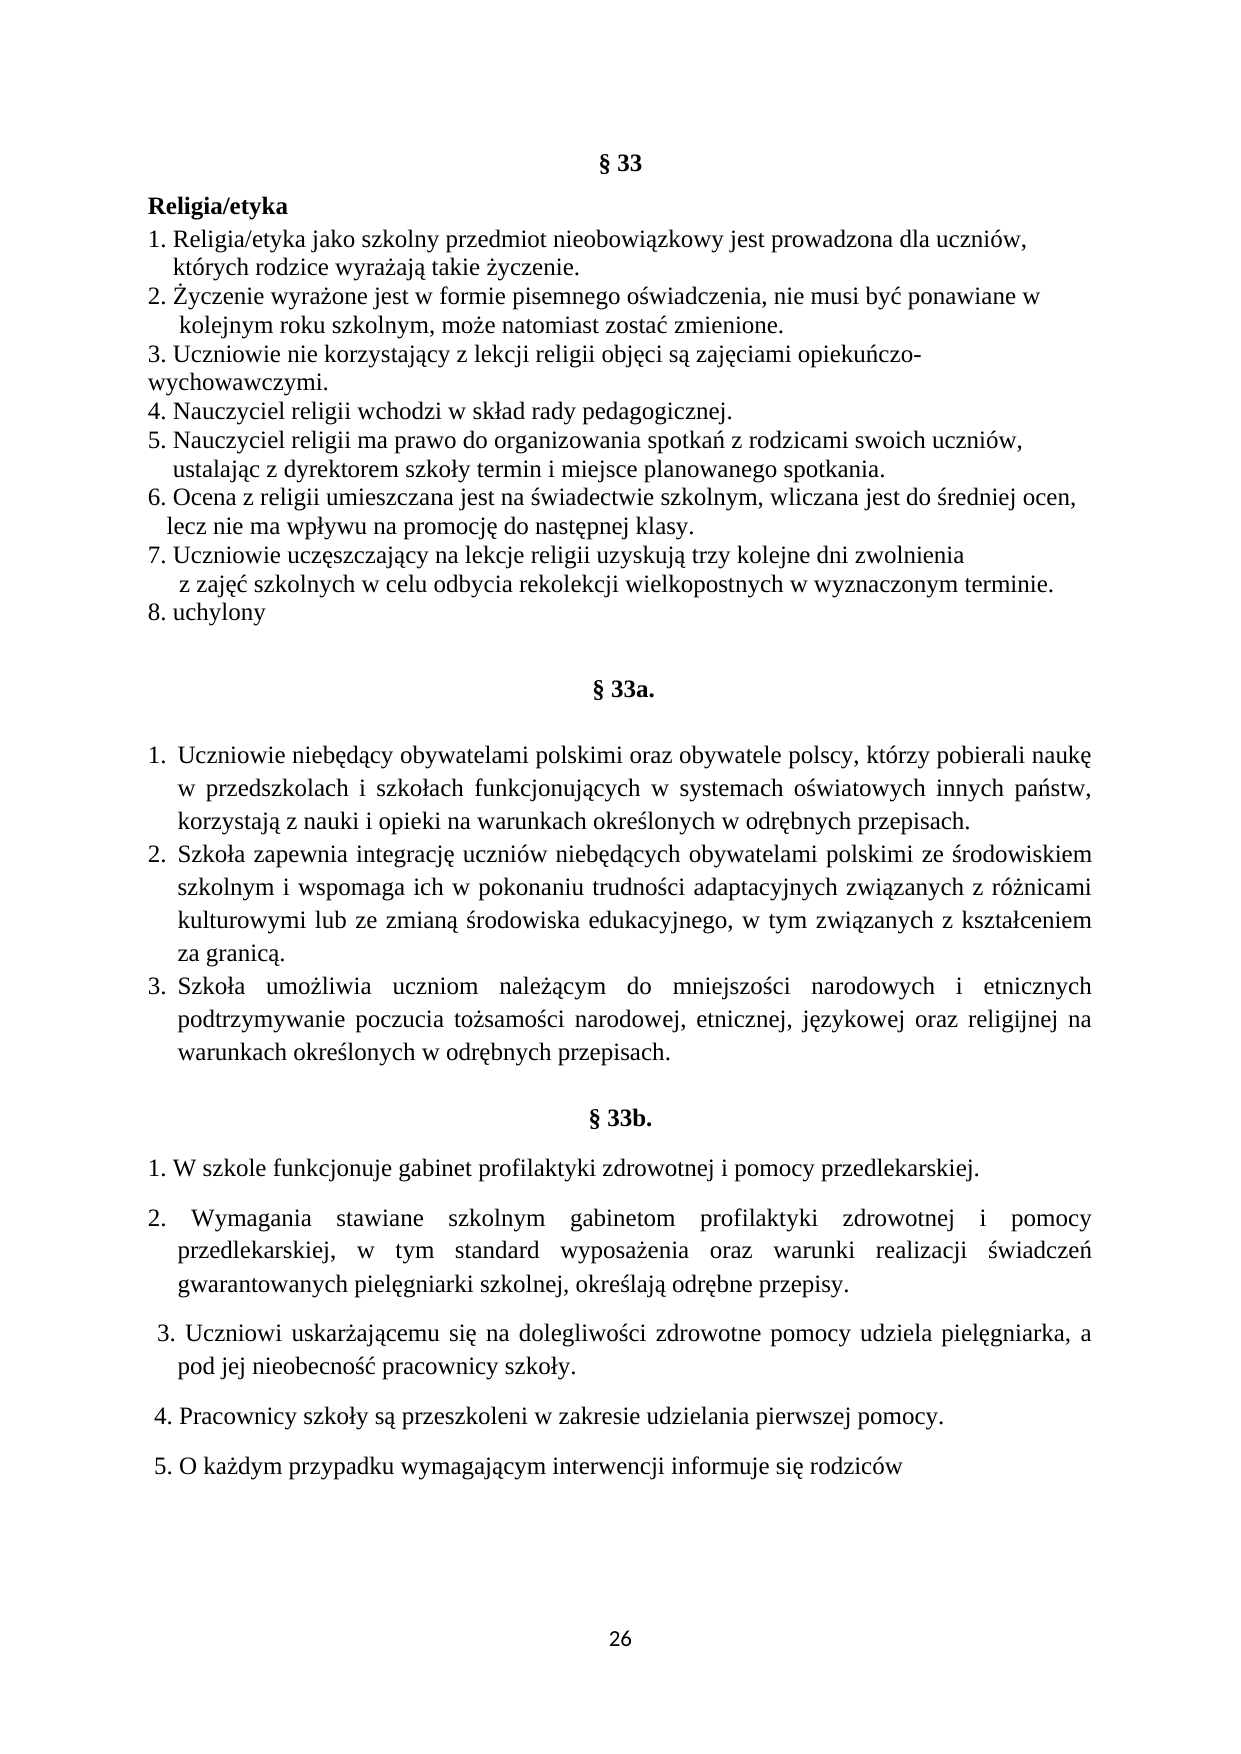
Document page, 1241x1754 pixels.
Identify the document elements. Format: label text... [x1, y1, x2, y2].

text 4. Pracownicy szkoły są przeszkoleni w zakresie udzielania pierwszej pomocy. [148, 1401, 1093, 1430]
list Szkoła umożliwia uczniom należącym do mniejszości narodowych i etnicznych podtrzymywanie poczucia tożsamości narodowej, etnicznej, językowej oraz religijnej na warunkach określonych w odrębnych przepisach. [148, 971, 1092, 1066]
text 2. Wymagania stawiane szkolnym gabinetom profilaktyki zdrowotnej i pomocy przedlekarskiej, w tym standard wyposażenia oraz warunki realizacji świadczeń gwarantowanych pielęgniarki szkolnej, określają odrębne przepisy. [148, 1203, 1093, 1297]
text 5. Nauczyciel religii ma prawo do organizowania spotkań z rodzicami swoich uczniów, [148, 425, 1093, 454]
list Szkoła zapewnia integrację uczniów niebędących obywatelami polskimi ze środowiskiem szkolnym i wspomaga ich w pokonaniu trudności adaptacyjnych związanych z różnicami kulturowymi lub ze zmianą środowiska edukacyjnego, w tym związanych z kształceniem za granicą. [148, 839, 1092, 967]
text § 33a. [148, 674, 1092, 703]
text 4. Nauczyciel religii wchodzi w skład rady pedagogicznej. [148, 396, 1093, 425]
text Religia/etyka [148, 191, 1093, 219]
text 5. O każdym przypadku wymagającym interwencji informuje się rodziców [148, 1451, 1093, 1479]
text 6. Ocena z religii umieszczana jest na świadectwie szkolnym, wliczana jest do średniej ocen, [148, 482, 1093, 511]
text 2. Życzenie wyrażone jest w formie pisemnego oświadczenia, nie musi być ponawiane w [148, 281, 1093, 310]
text ustalając z dyrektorem szkoły termin i miejsce planowanego spotkania. [148, 454, 1093, 482]
text § 33b. [148, 1103, 1093, 1132]
text § 33 [148, 148, 1093, 176]
list Uczniowie niebędący obywatelami polskimi oraz obywatele polscy, którzy pobierali naukę w przedszkolach i szkołach funkcjonujących w systemach oświatowych innych państw, korzystają z nauki i opieki na warunkach określonych w odrębnych przepisach. [148, 740, 1092, 835]
text 3. Uczniowi uskarżającemu się na dolegliwości zdrowotne pomocy udziela pielęgniarka, a pod jej nieobecność pracownicy szkoły. [148, 1318, 1093, 1380]
text 1. W szkole funkcjonuje gabinet profilaktyki zdrowotnej i pomocy przedlekarskiej. [148, 1153, 1093, 1182]
text których rodzice wyrażają takie życzenie. [148, 252, 1093, 281]
text 8. uchylony [148, 597, 1093, 626]
text 1. Religia/etyka jako szkolny przedmiot nieobowiązkowy jest prowadzona dla uczniów, [148, 224, 1093, 252]
text kolejnym roku szkolnym, może natomiast zostać zmienione. [148, 310, 1093, 339]
text 7. Uczniowie uczęszczający na lekcje religii uzyskują trzy kolejne dni zwolnienia z zajęć szkolnych w celu odbycia rekolekcji wielkopostnych w wyznaczonym terminie. [148, 540, 1093, 597]
text 3. Uczniowie nie korzystający z lekcji religii objęci są zajęciami opiekuńczo-wychowawczymi. [148, 339, 1093, 396]
text lecz nie ma wpływu na promocję do następnej klasy. [148, 511, 1093, 540]
